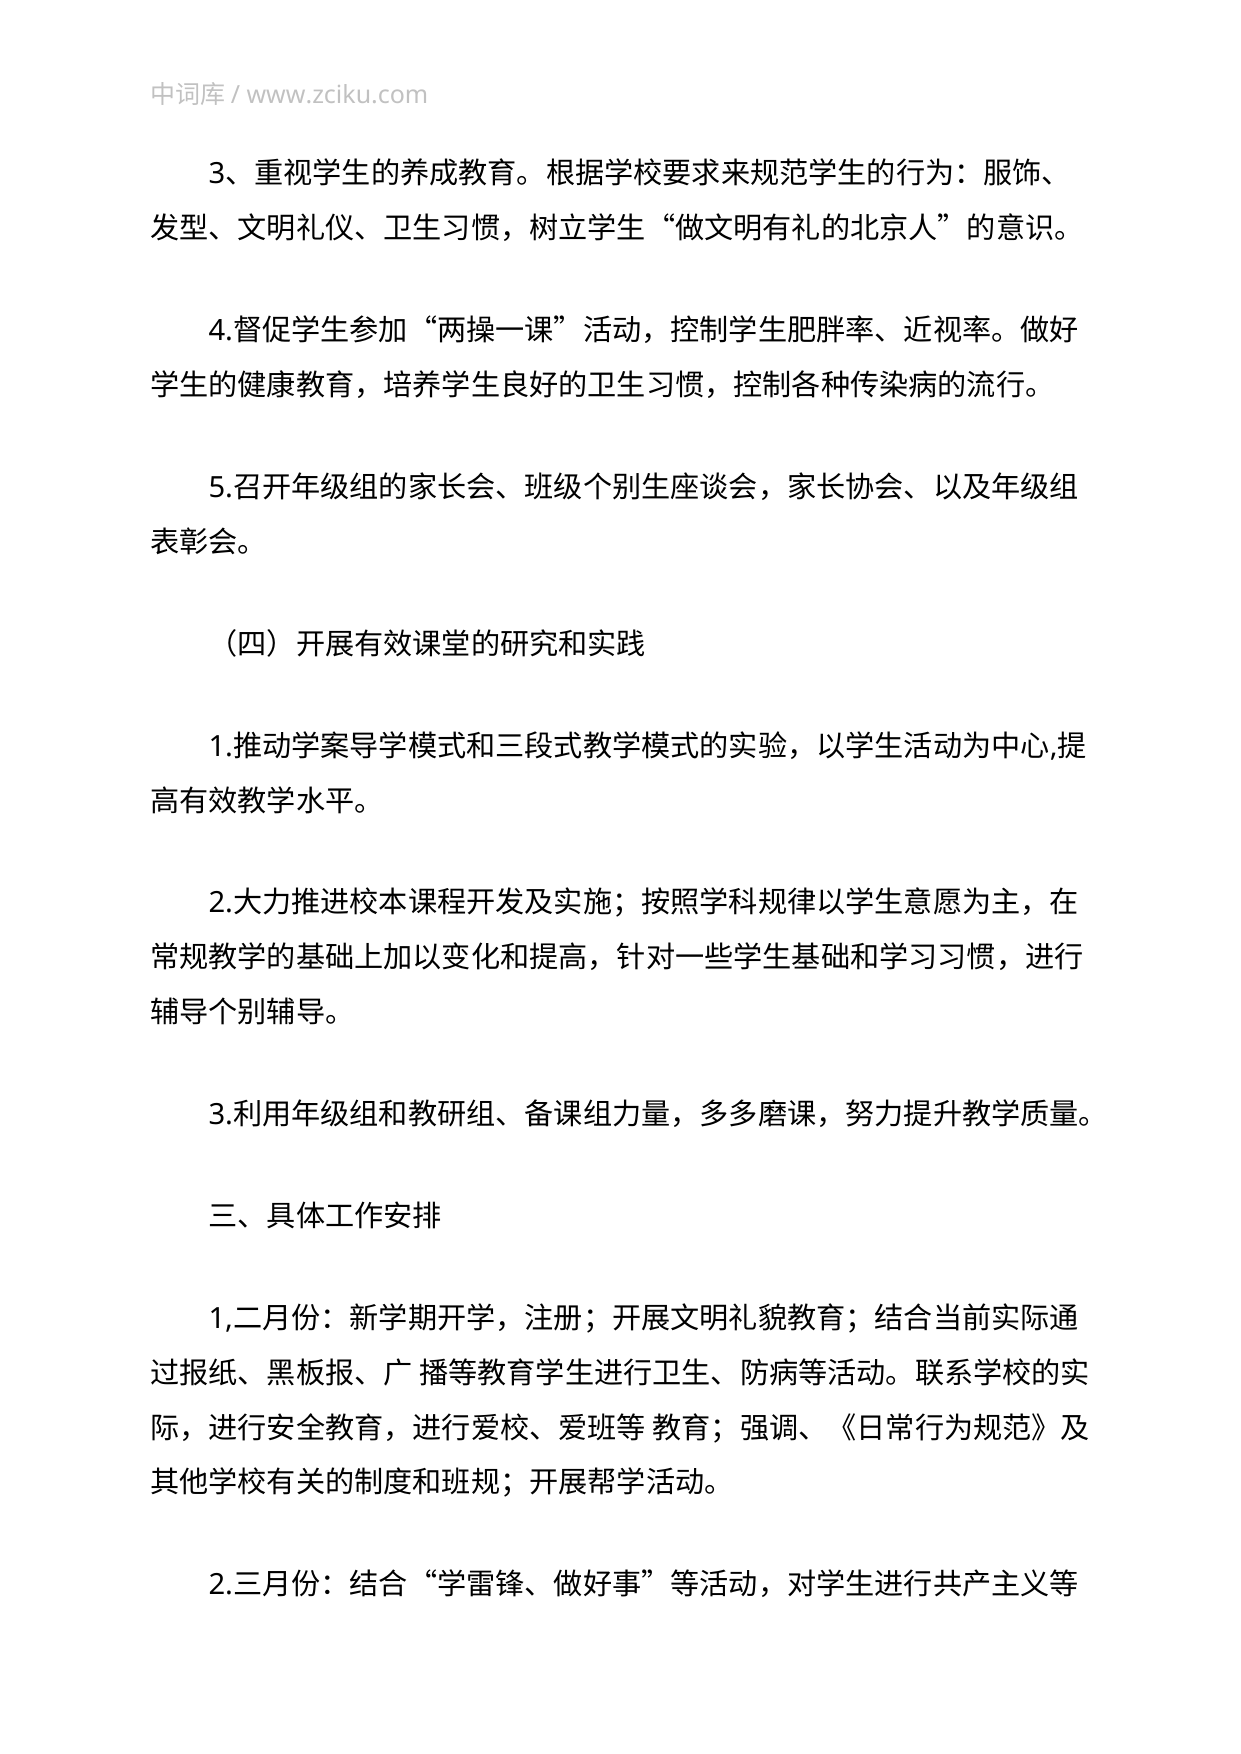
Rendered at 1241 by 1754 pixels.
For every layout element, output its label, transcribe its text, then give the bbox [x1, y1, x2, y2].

text 3.利用年级组和教研组、备课组力量，多多磨课，努力提升教学质量。 [150, 1091, 1090, 1133]
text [150, 1561, 1090, 1603]
text 1.推动学案导学模式和三段式教学模式的实验，以学生活动为中心,提高有效教学水平。 [150, 722, 1090, 819]
text （四）开展有效课堂的研究和实践 [150, 620, 1090, 663]
text 5.召开年级组的家长会、班级个别生座谈会，家长协会、以及年级组表彰会。 [150, 463, 1090, 561]
text 三、具体工作安排 [150, 1192, 1090, 1235]
text 3、重视学生的养成教育。根据学校要求来规范学生的行为：服饰、发型、文明礼仪、卫生习惯，树立学生“做文明有礼的北京人”的意识。 [150, 150, 1090, 247]
text 4.督促学生参加“两操一课”活动，控制学生肥胖率、近视率。做好学生的健康教育，培养学生良好的卫生习惯，控制各种传染病的流行。 [150, 307, 1090, 404]
text 1,二月份：新学期开学，注册；开展文明礼貌教育；结合当前实际通过报纸、黑板报、广 播等教育学生进行卫生、防病等活动。联系学校的实际，进行安全教育，进行爱校、爱班等 教育；强调、《日常行为规范》及其他学校有关的制度和班规；开展帮学活动。 [150, 1294, 1090, 1501]
text 2.大力推进校本课程开发及实施；按照学科规律以学生意愿为主，在常规教学的基础上加以变化和提高，针对一些学生基础和学习习惯，进行辅导个别辅导。 [150, 879, 1090, 1031]
